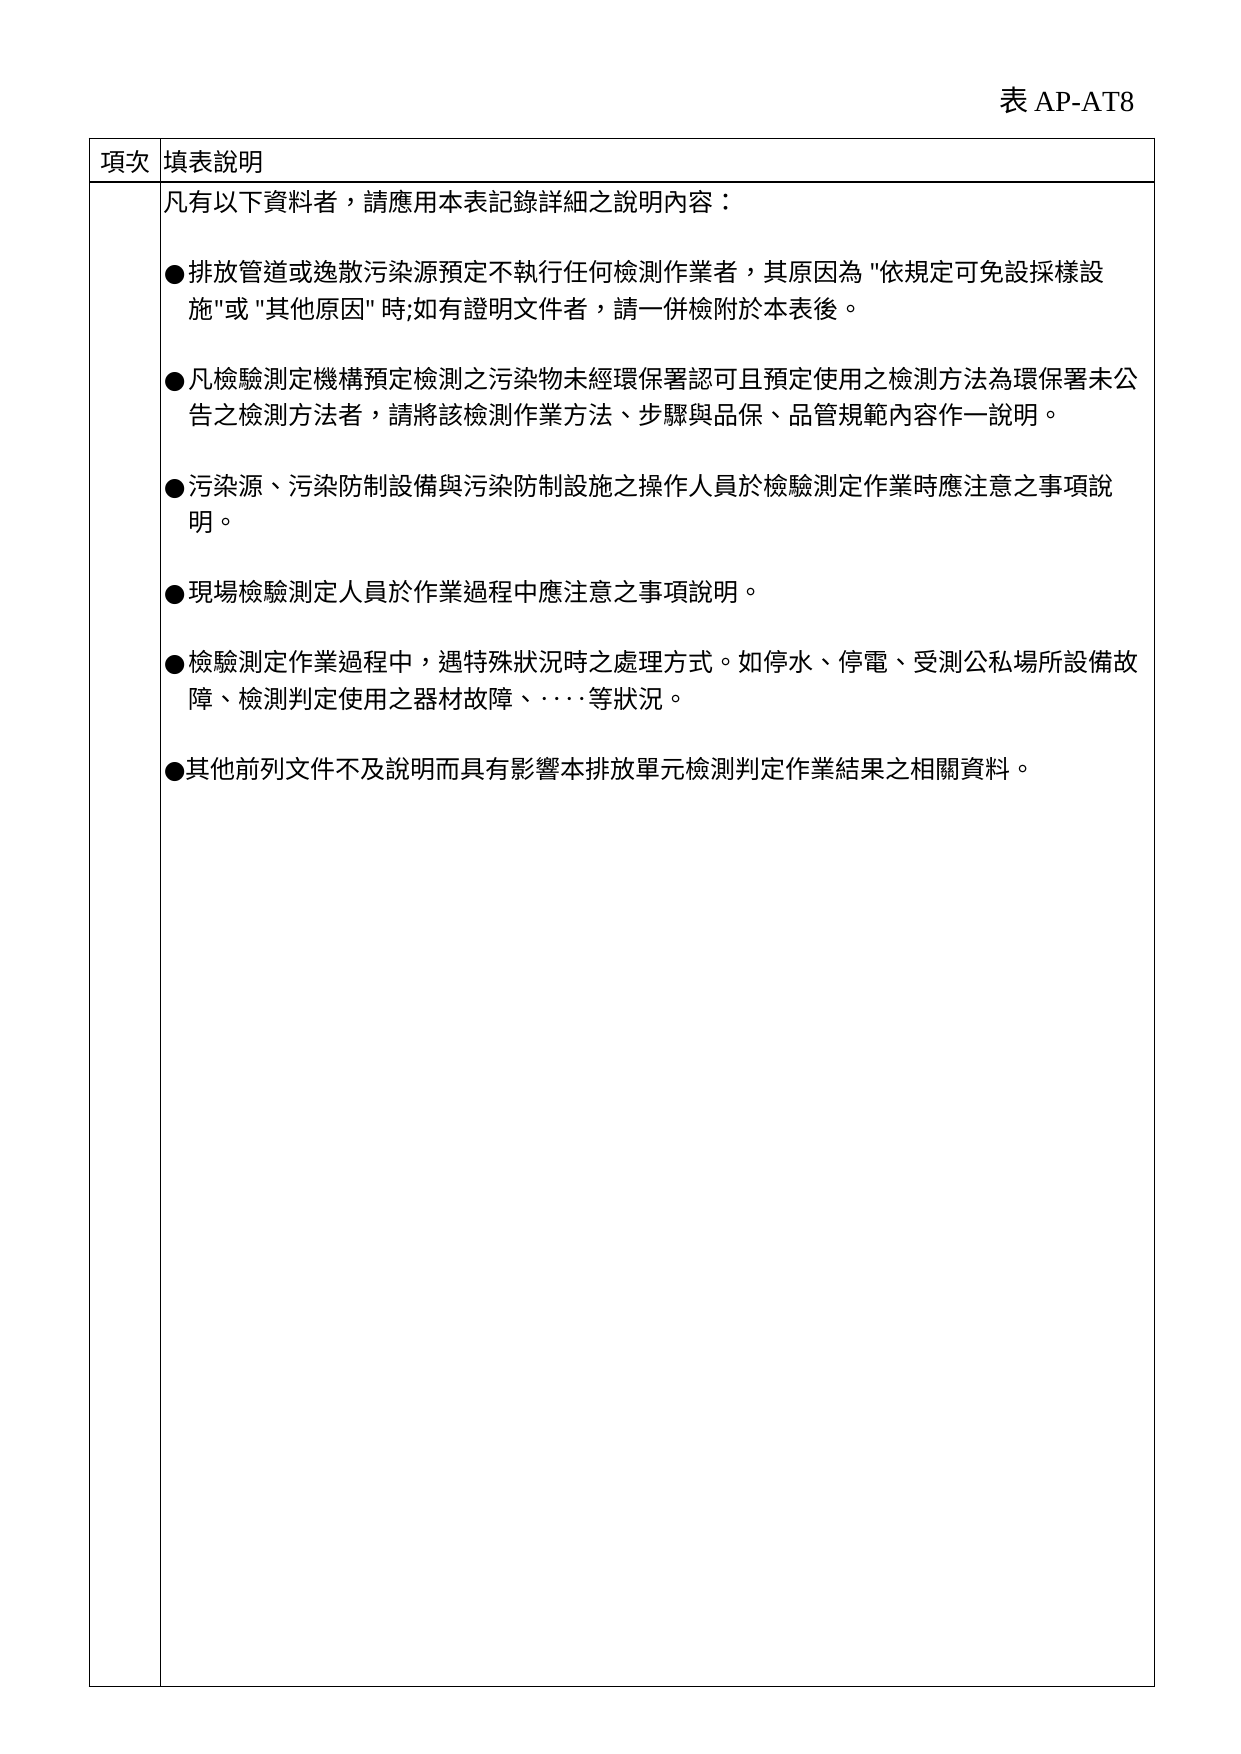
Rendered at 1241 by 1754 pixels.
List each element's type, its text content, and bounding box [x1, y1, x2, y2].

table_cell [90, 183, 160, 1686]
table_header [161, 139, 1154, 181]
text 表AP-AT8 [76, 61, 1134, 137]
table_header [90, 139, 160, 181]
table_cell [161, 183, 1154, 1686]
